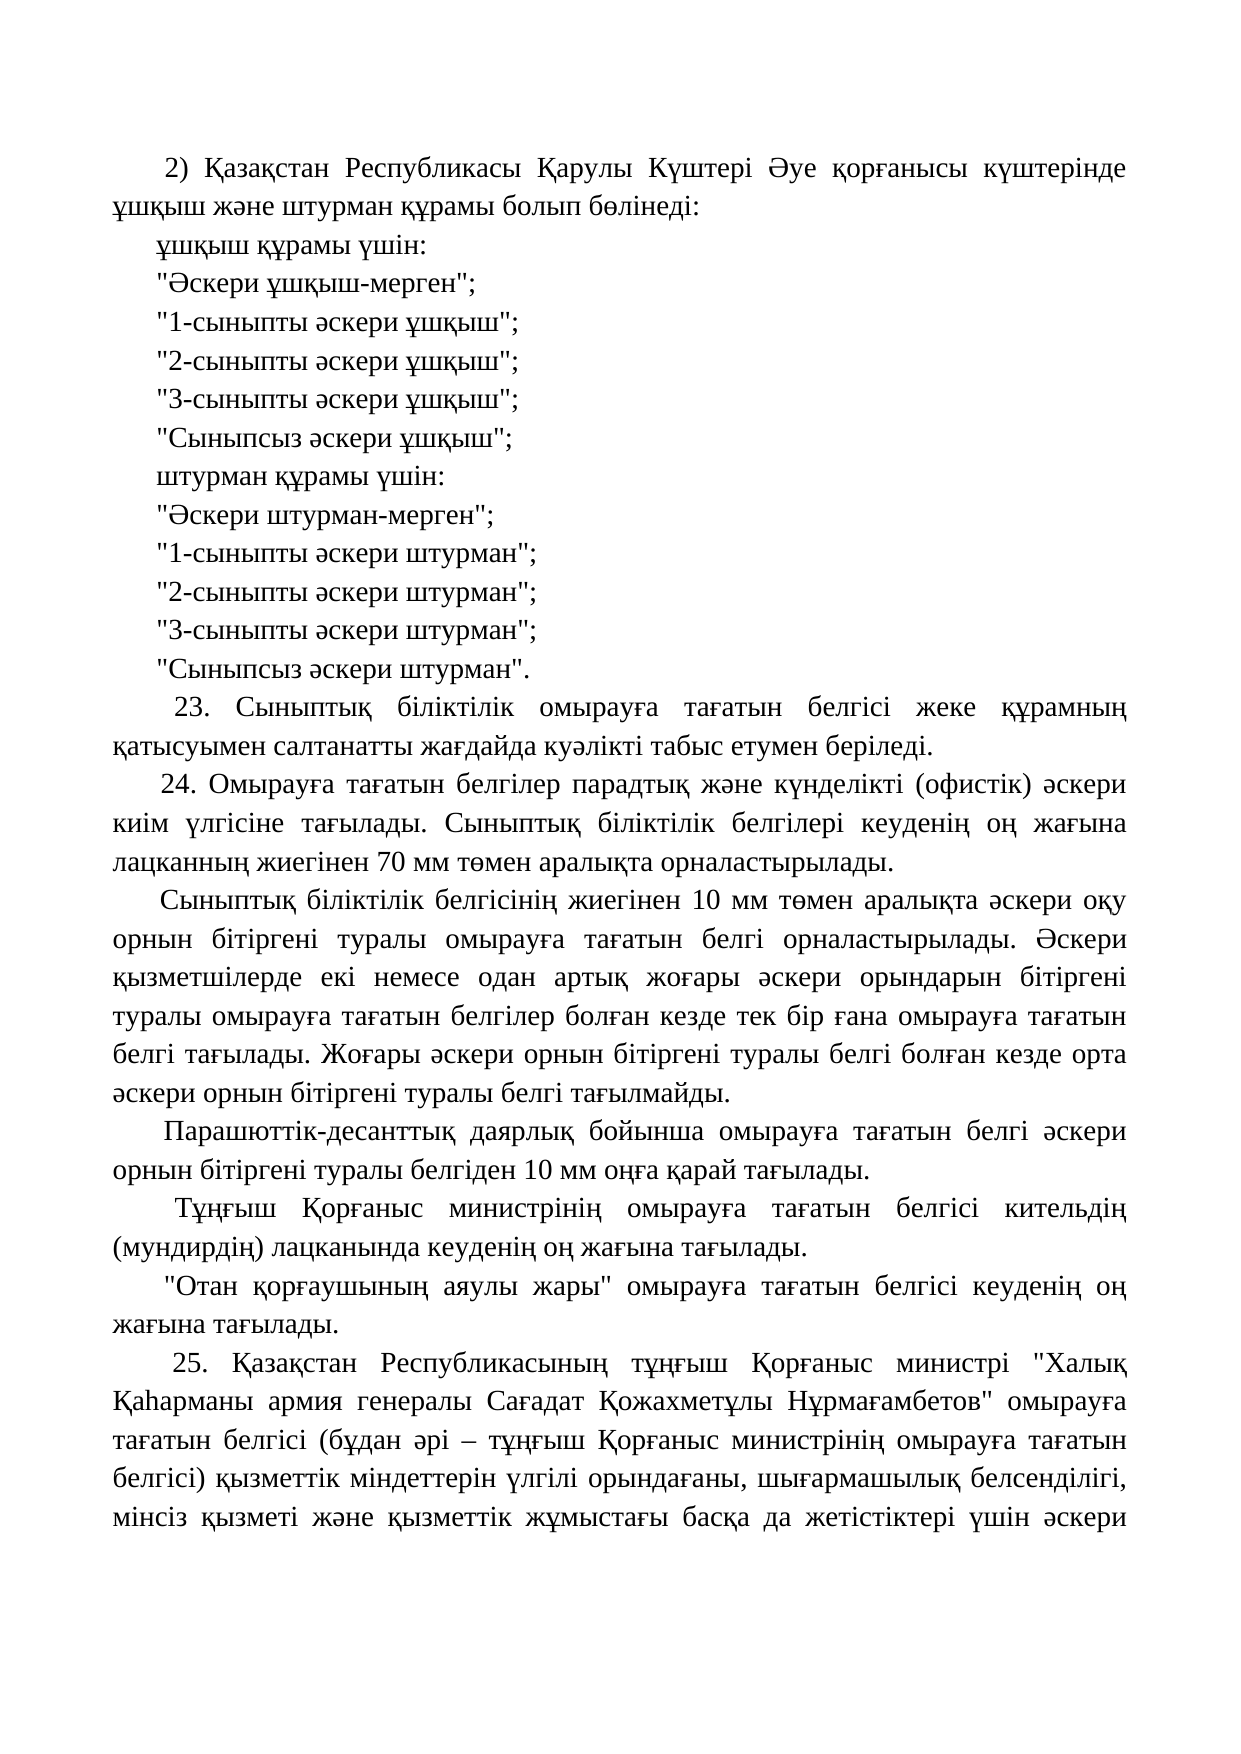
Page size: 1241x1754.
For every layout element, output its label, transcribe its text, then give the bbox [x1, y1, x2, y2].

text "3-сыныпты әскери ұшқыш"; [112, 381, 1128, 415]
text Сыныптық біліктілік белгісінің жиегінен 10 мм төмен аралықта әскери оқу орнын бітіргені туралы омырауға тағатын белгі орналастырылады. Әскери қызметшілерде екі немесе одан артық жоғары әскери орындарын бітіргені туралы омырауға тағатын белгілер болған кезде тек бір ғана омырауға тағатын белгі тағылады. Жоғары әскери орнын бітіргені туралы белгі болған кезде орта әскери орнын бітіргені туралы белгі тағылмайды. [112, 882, 1128, 1108]
text "Отан қорғаушының аяулы жары" омырауға тағатын белгісі кеуденің оң жағына тағылады. [112, 1268, 1128, 1340]
text 2) Қазақстан Республикасы Қарулы Күштері Әуе қорғанысы күштерінде ұшқыш және штурман құрамы болып бөлінеді: [112, 150, 1128, 222]
text Тұңғыш Қорғаныс министрінің омырауға тағатын белгісі кительдің (мундирдің) лацканында кеуденің оң жағына тағылады. [112, 1191, 1128, 1263]
text 23. Сыныптық біліктілік омырауға тағатын белгісі жеке құрамның қатысуымен салтанатты жағдайда куәлікті табыс етумен беріледі. [112, 689, 1128, 762]
text 24. Омырауға тағатын белгілер парадтық және күнделікті (офистік) әскери киім үлгісіне тағылады. Сыныптық біліктілік белгілері кеуденің оң жағына лацканның жиегінен 70 мм төмен аралықта орналастырылады. [112, 767, 1128, 877]
text "Сыныпсыз әскери штурман". [112, 651, 1128, 684]
text "Әскери штурман-мерген"; [112, 497, 1128, 530]
text "2-сыныпты әскери штурман"; [112, 574, 1128, 607]
text ұшқыш құрамы үшін: [112, 227, 1128, 261]
text "2-сыныпты әскери ұшқыш"; [112, 343, 1128, 376]
text "Әскери ұшқыш-мерген"; [112, 266, 1128, 299]
text "1-сыныпты әскери ұшқыш"; [112, 304, 1128, 338]
text "1-сыныпты әскери штурман"; [112, 535, 1128, 569]
text "3-сыныпты әскери штурман"; [112, 612, 1128, 646]
text "Сыныпсыз әскери ұшқыш"; [112, 420, 1128, 453]
text штурман құрамы үшін: [112, 458, 1128, 492]
text Парашюттік-десанттық даярлық бойынша омырауға тағатын белгі әскери орнын бітіргені туралы белгіден 10 мм оңға қарай тағылады. [112, 1113, 1128, 1186]
